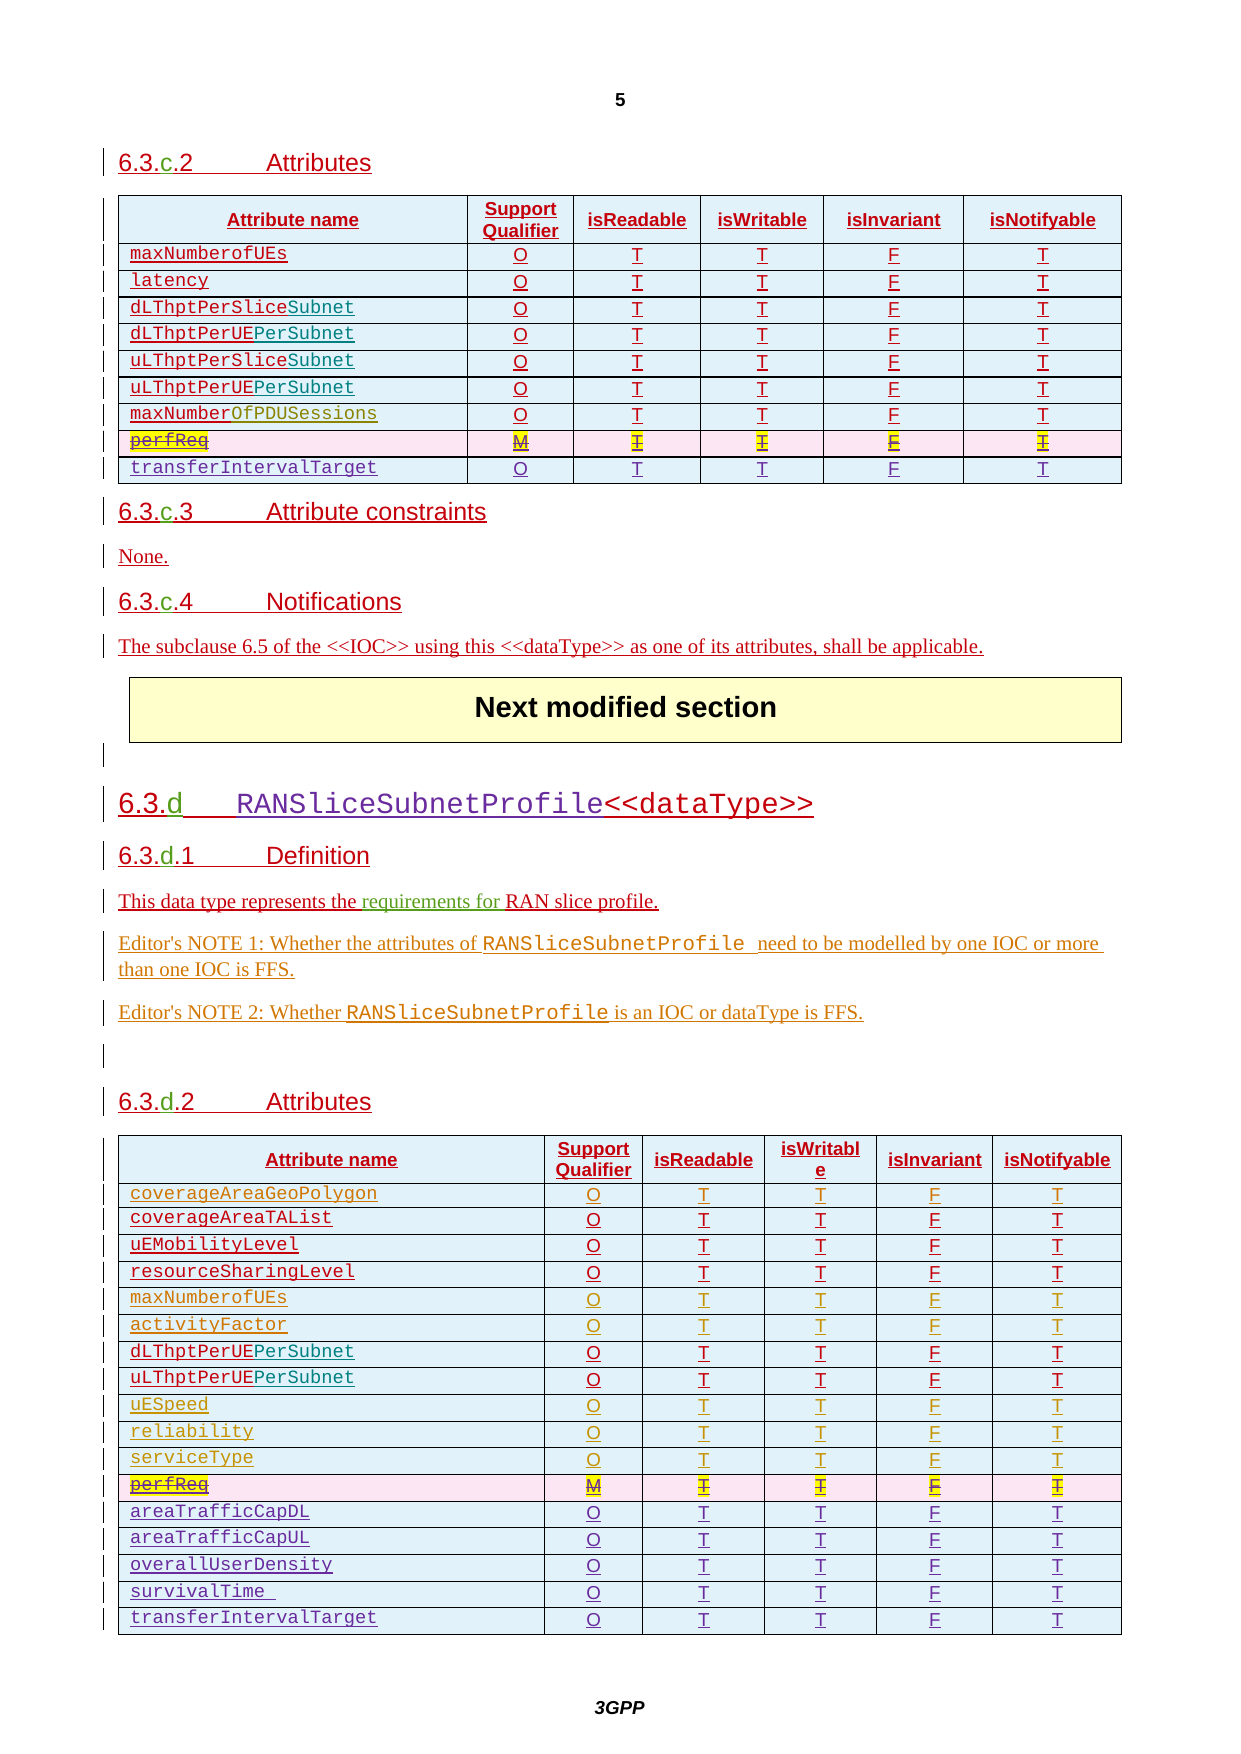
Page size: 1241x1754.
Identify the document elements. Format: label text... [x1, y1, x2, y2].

table_header Next modified section [130, 678, 1121, 742]
